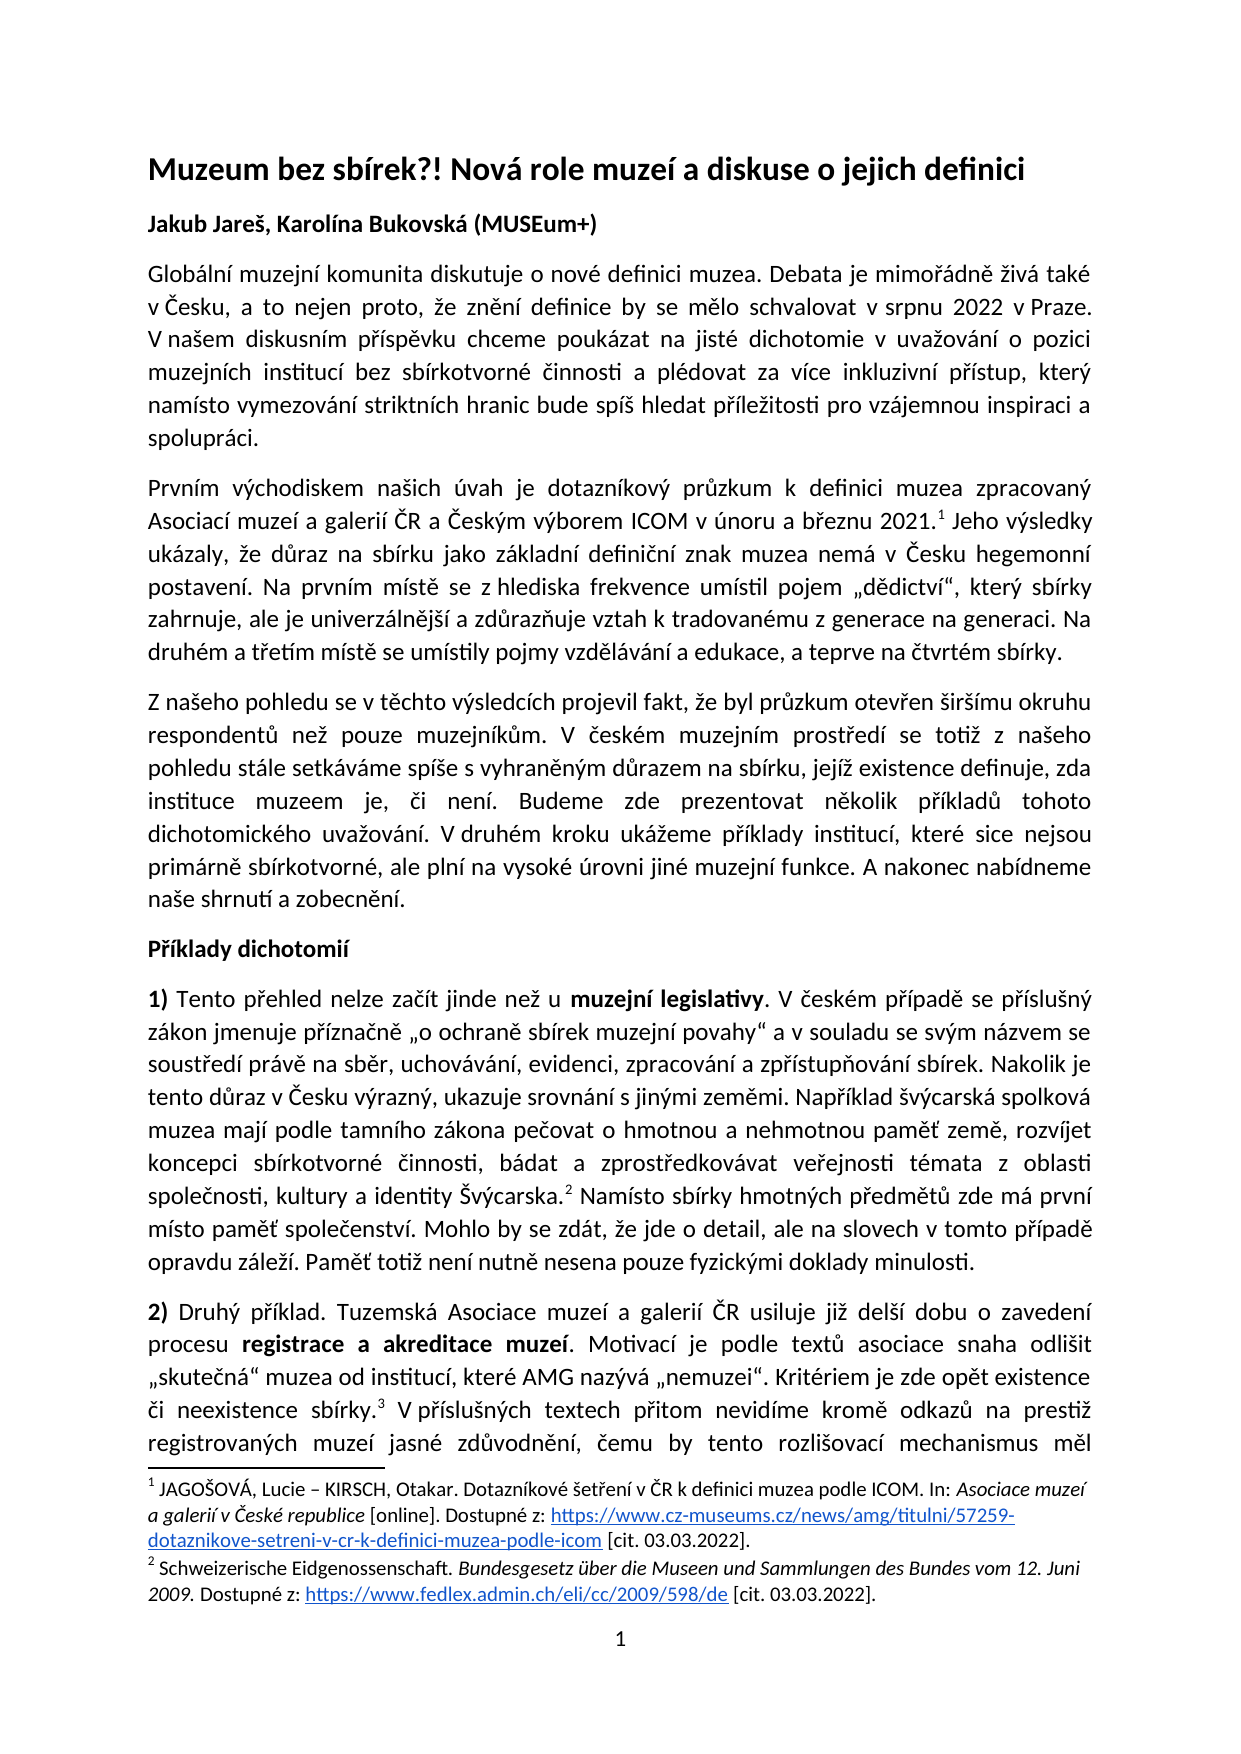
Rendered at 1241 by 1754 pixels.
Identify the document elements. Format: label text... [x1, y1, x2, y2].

text 1) Tento přehled nelze začít jinde než u muzejní legislativy. V českém případě se příslušný zákon jmenuje příznačně „o ochraně sbírek muzejní povahy“ a v souladu se svým názvem se soustředí právě na sběr, uchovávání, evidenci, zpracování a zpřístupňování sbírek. Nakolik je tento důraz v Česku výrazný, ukazuje srovnání s jinými zeměmi. Například švýcarská spolková muzea mají podle tamního zákona pečovat o hmotnou a nehmotnou paměť země, rozvíjet koncepci sbírkotvorné činnosti, bádat a zprostředkovávat veřejnosti témata z oblasti společnosti, kultury a identity Švýcarska. Namísto sbírky hmotných předmětů zde má první místo paměť společenství. Mohlo by se zdát, že jde o detail, ale na slovech v tomto případě opravdu záleží. Paměť totiž není nutně nesena pouze fyzickými doklady minulosti. [148, 983, 1093, 1277]
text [148, 1296, 1093, 1458]
text Prvním východiskem našich úvah je dotazníkový průzkum k definici muzea zpracovaný Asociací muzeí a galerií ČR a Českým výborem ICOM v únoru a březnu 2021. Jeho výsledky ukázaly, že důraz na sbírku jako základní definiční znak muzea nemá v Česku hegemonní postavení. Na prvním místě se z hlediska frekvence umístil pojem „dědictví“, který sbírky zahrnuje, ale je univerzálnější a zdůrazňuje vztah k tradovanému z generace na generaci. Na druhém a třetím místě se umístily pojmy vzdělávání a edukace, a teprve na čtvrtém sbírky. [148, 472, 1093, 667]
text Z našeho pohledu se v těchto výsledcích projevil fakt, že byl průzkum otevřen širšímu okruhu respondentů než pouze muzejníkům. V českém muzejním prostředí se totiž z našeho pohledu stále setkáváme spíše s vyhraněným důrazem na sbírku, jejíž existence definuje, zda instituce muzeem je, či není. Budeme zde prezentovat několik příkladů tohoto dichotomického uvažování. V druhém kroku ukážeme příklady institucí, které sice nejsou primárně sbírkotvorné, ale plní na vysoké úrovni jiné muzejní funkce. A nakonec nabídneme naše shrnutí a zobecnění. [148, 686, 1093, 914]
text Příklady dichotomií [148, 933, 1093, 964]
text Globální muzejní komunita diskutuje o nové definici muzea. Debata je mimořádně živá také v Česku, a to nejen proto, že znění definice by se mělo schvalovat v srpnu 2022 v Praze. V našem diskusním příspěvku chceme poukázat na jisté dichotomie v uvažování o pozici muzejních institucí bez sbírkotvorné činnosti a plédovat za více inkluzivní přístup, který namísto vymezování striktních hranic bude spíš hledat příležitosti pro vzájemnou inspiraci a spolupráci. [148, 258, 1093, 453]
text Jakub Jareš, Karolína Bukovská (MUSEum+) [148, 208, 1093, 239]
text Muzeum bez sbírek?! Nová role muzeí a diskuse o jejich definici [148, 148, 1093, 188]
